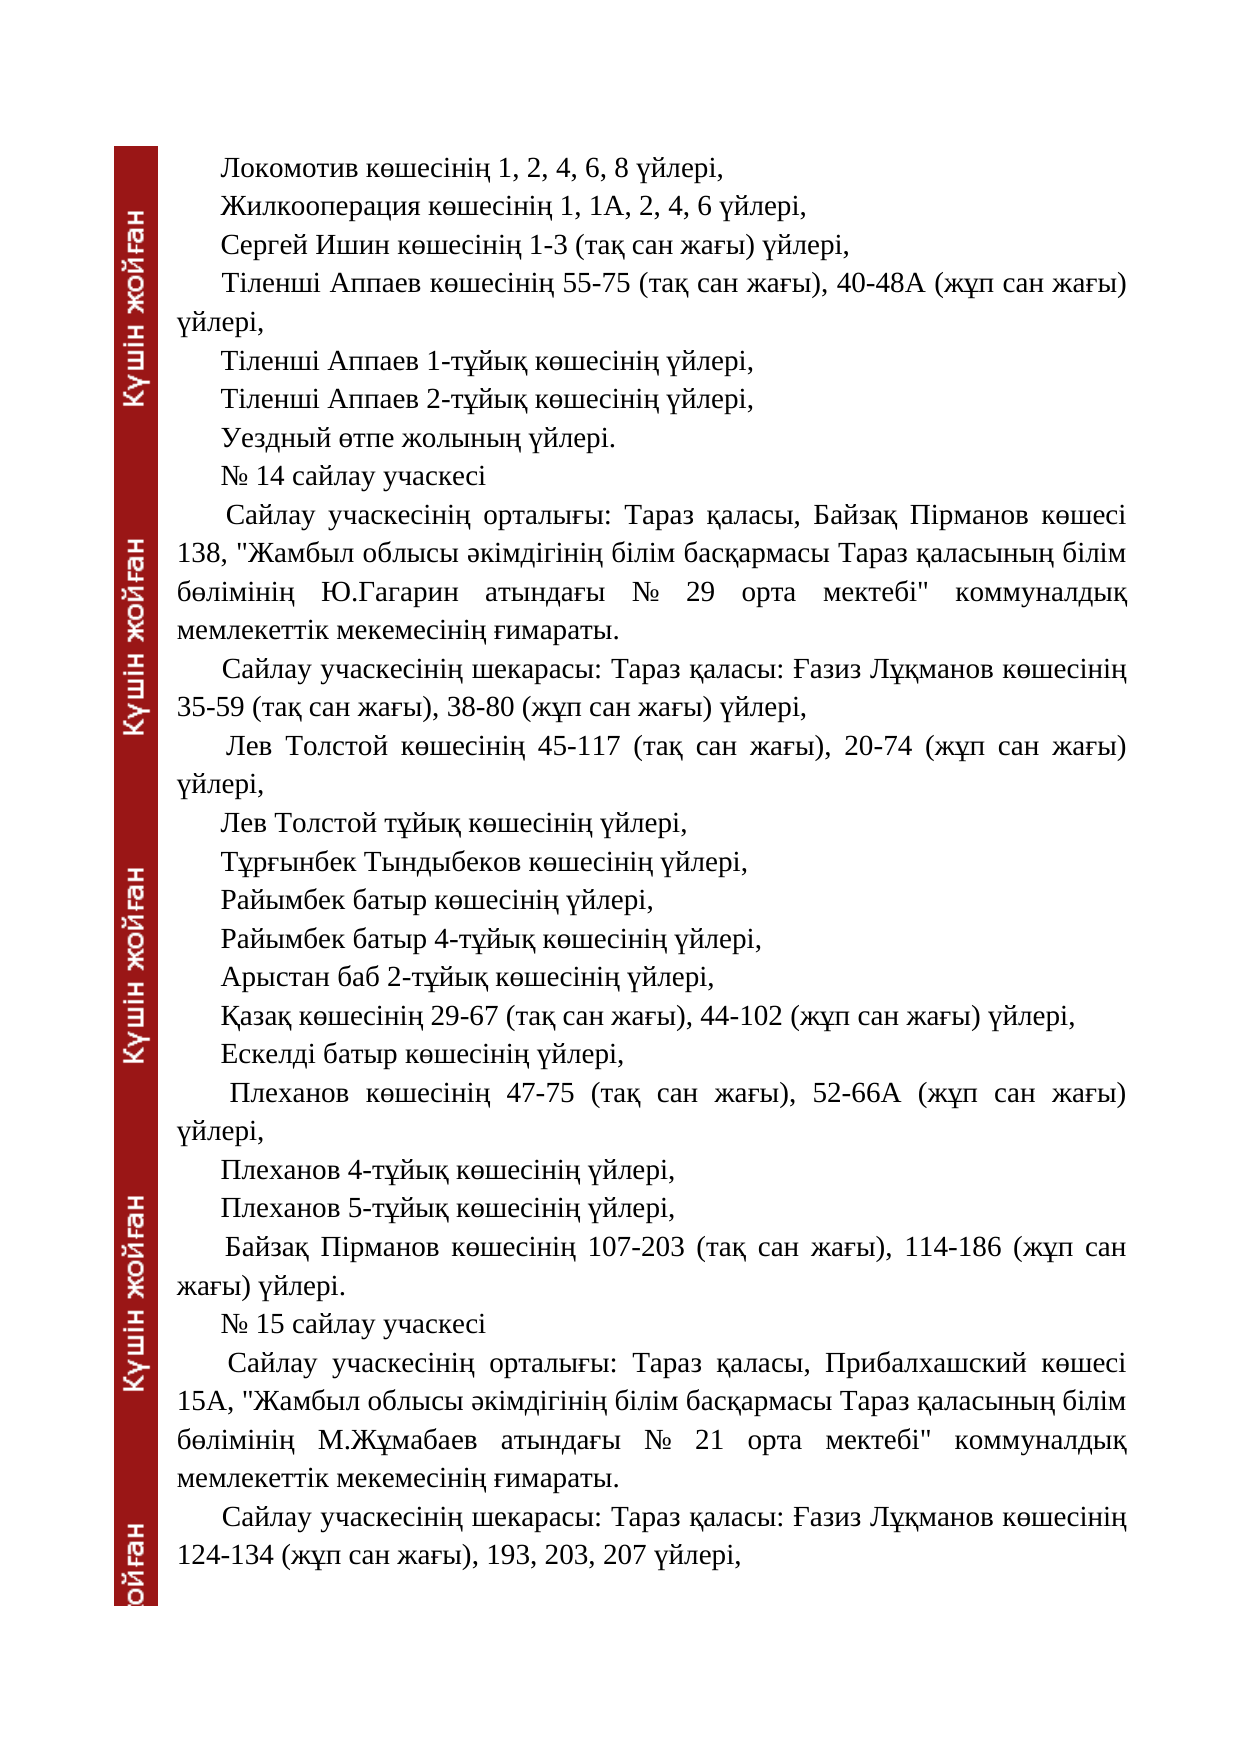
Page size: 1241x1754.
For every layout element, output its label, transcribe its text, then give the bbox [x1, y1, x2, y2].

text Тұрғынбек Тындыбеков көшесінің үйлері, [112, 844, 1128, 877]
picture [114, 415, 158, 420]
picture [114, 1571, 158, 1606]
picture [114, 954, 158, 959]
picture [114, 261, 158, 266]
picture [114, 376, 158, 381]
picture [114, 723, 158, 728]
text Сайлау учаскесінің орталығы: Тараз қаласы, Прибалхашский көшесі 15А, "Жамбыл облысы әкімдігінің білім басқармасы Тараз қаласының білім бөлімінің М.Жұмабаев атындағы № 21 орта мектебі" коммуналдық мемлекеттік мекемесінің ғимараты. [112, 1345, 1128, 1494]
picture [114, 338, 158, 343]
picture [114, 1186, 158, 1191]
picture [114, 1031, 158, 1036]
picture [114, 646, 158, 651]
text № 14 сайлау учаскесі [112, 458, 1128, 492]
text Тіленші Аппаев 2-тұйық көшесінің үйлері, [112, 381, 1128, 415]
picture [114, 1070, 158, 1075]
picture [114, 800, 158, 805]
picture [114, 877, 158, 882]
picture [114, 492, 158, 497]
text Райымбек батыр 4-тұйық көшесінің үйлері, [112, 921, 1128, 954]
text Тіленші Аппаев көшесінің 55-75 (тақ сан жағы), 40-48А (жұп сан жағы) үйлері, [112, 266, 1128, 338]
picture [114, 1301, 158, 1306]
text № 15 сайлау учаскесі [112, 1306, 1128, 1340]
text Локомотив көшесінің 1, 2, 4, 6, 8 үйлері, [112, 150, 1128, 183]
text Сергей Ишин көшесінің 1-3 (тақ сан жағы) үйлері, [112, 227, 1128, 261]
text Жилкооперация көшесінің 1, 1А, 2, 4, 6 үйлері, [112, 188, 1128, 222]
text Райымбек батыр көшесінің үйлері, [112, 882, 1128, 916]
text Уездный өтпе жолының үйлері. [112, 420, 1128, 453]
picture [114, 146, 158, 150]
picture [114, 1340, 158, 1345]
picture [114, 1494, 158, 1499]
text Қазақ көшесінің 29-67 (тақ сан жағы), 44-102 (жұп сан жағы) үйлері, [112, 998, 1128, 1031]
text Тіленші Аппаев 1-тұйық көшесінің үйлері, [112, 343, 1128, 376]
text Плеханов 4-тұйық көшесінің үйлері, [112, 1152, 1128, 1186]
picture [114, 183, 158, 188]
text Ескелді батыр көшесінің үйлері, [112, 1036, 1128, 1070]
text Лев Толстой көшесінің 45-117 (тақ сан жағы), 20-74 (жұп сан жағы) үйлері, [112, 728, 1128, 800]
text Сайлау учаскесінің шекарасы: Тараз қаласы: Ғазиз Лұқманов көшесінің 35-59 (тақ сан жағы), 38-80 (жұп сан жағы) үйлері, [112, 651, 1128, 723]
text Плеханов 5-тұйық көшесінің үйлері, [112, 1191, 1128, 1224]
picture [114, 1147, 158, 1152]
picture [114, 1224, 158, 1229]
text Лев Толстой тұйық көшесінің үйлері, [112, 805, 1128, 839]
picture [114, 839, 158, 844]
text Плеханов көшесінің 47-75 (тақ сан жағы), 52-66А (жұп сан жағы) үйлері, [112, 1075, 1128, 1147]
text Байзақ Пірманов көшесінің 107-203 (тақ сан жағы), 114-186 (жұп сан жағы) үйлері. [112, 1229, 1128, 1301]
picture [114, 993, 158, 998]
picture [114, 222, 158, 227]
picture [114, 453, 158, 458]
text Сайлау учаскесінің шекарасы: Тараз қаласы: Ғазиз Лұқманов көшесінің 124-134 (жұп сан жағы), 193, 203, 207 үйлері, [112, 1499, 1128, 1571]
picture [114, 916, 158, 921]
text Арыстан баб 2-тұйық көшесінің үйлері, [112, 959, 1128, 993]
